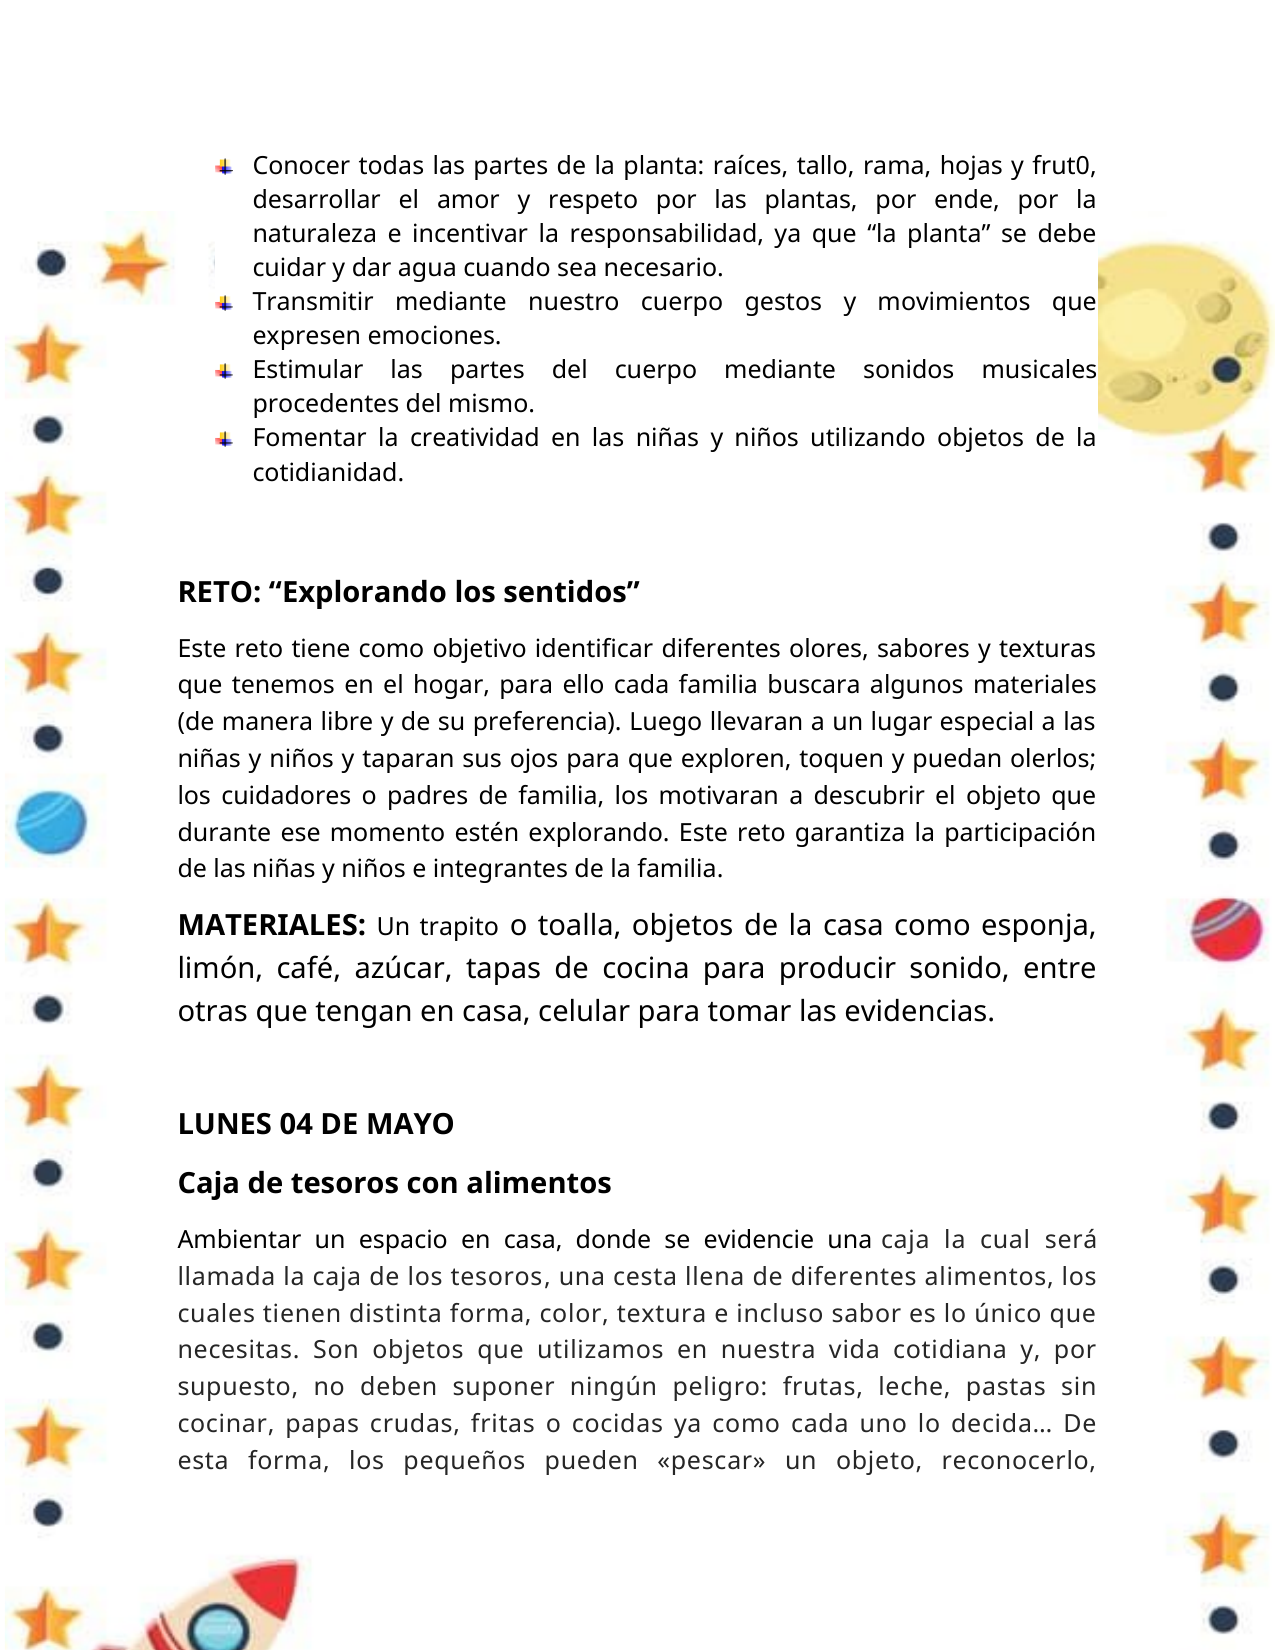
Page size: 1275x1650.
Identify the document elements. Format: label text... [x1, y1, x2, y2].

text LUNES 04 DE MAYO [177, 1103, 1098, 1143]
picture [215, 157, 233, 175]
list Fomentar la creatividad en las niñas y niños utilizando objetos de la cotidianidad. [215, 420, 1098, 488]
list Conocer todas las partes de la planta: raíces, tallo, rama, hojas y frut0, desarrollar el amor y respeto por las plantas, por ende, por la naturaleza e incentivar la responsabilidad, ya que “la planta” se debe cuidar y dar agua cuando sea necesario. [215, 148, 1098, 284]
text RETO: “Explorando los sentidos” [177, 571, 1098, 611]
text MATERIALES: Un trapito o toalla, objetos de la casa como esponja, limón, café, azúcar, tapas de cocina para producir sonido, entre otras que tengan en casa, celular para tomar las evidencias. [177, 904, 1098, 1030]
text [177, 1222, 1098, 1259]
text Caja de tesoros con alimentos [177, 1162, 1098, 1202]
list Estimular las partes del cuerpo mediante sonidos musicales procedentes del mismo. [215, 352, 1098, 420]
text Este reto tiene como objetivo identificar diferentes olores, sabores y texturas que tenemos en el hogar, para ello cada familia buscara algunos materiales (de manera libre y de su preferencia). Luego llevaran a un lugar especial a las niñas y niños y taparan sus ojos para que exploren, toquen y puedan olerlos; los cuidadores o padres de familia, los motivaran a descubrir el objeto que durante ese momento estén explorando. Este reto garantiza la participación de las niñas y niños e integrantes de la familia. [177, 630, 1098, 885]
picture [4, 211, 1275, 1650]
list Transmitir mediante nuestro cuerpo gestos y movimientos que expresen emociones. [215, 284, 1098, 352]
